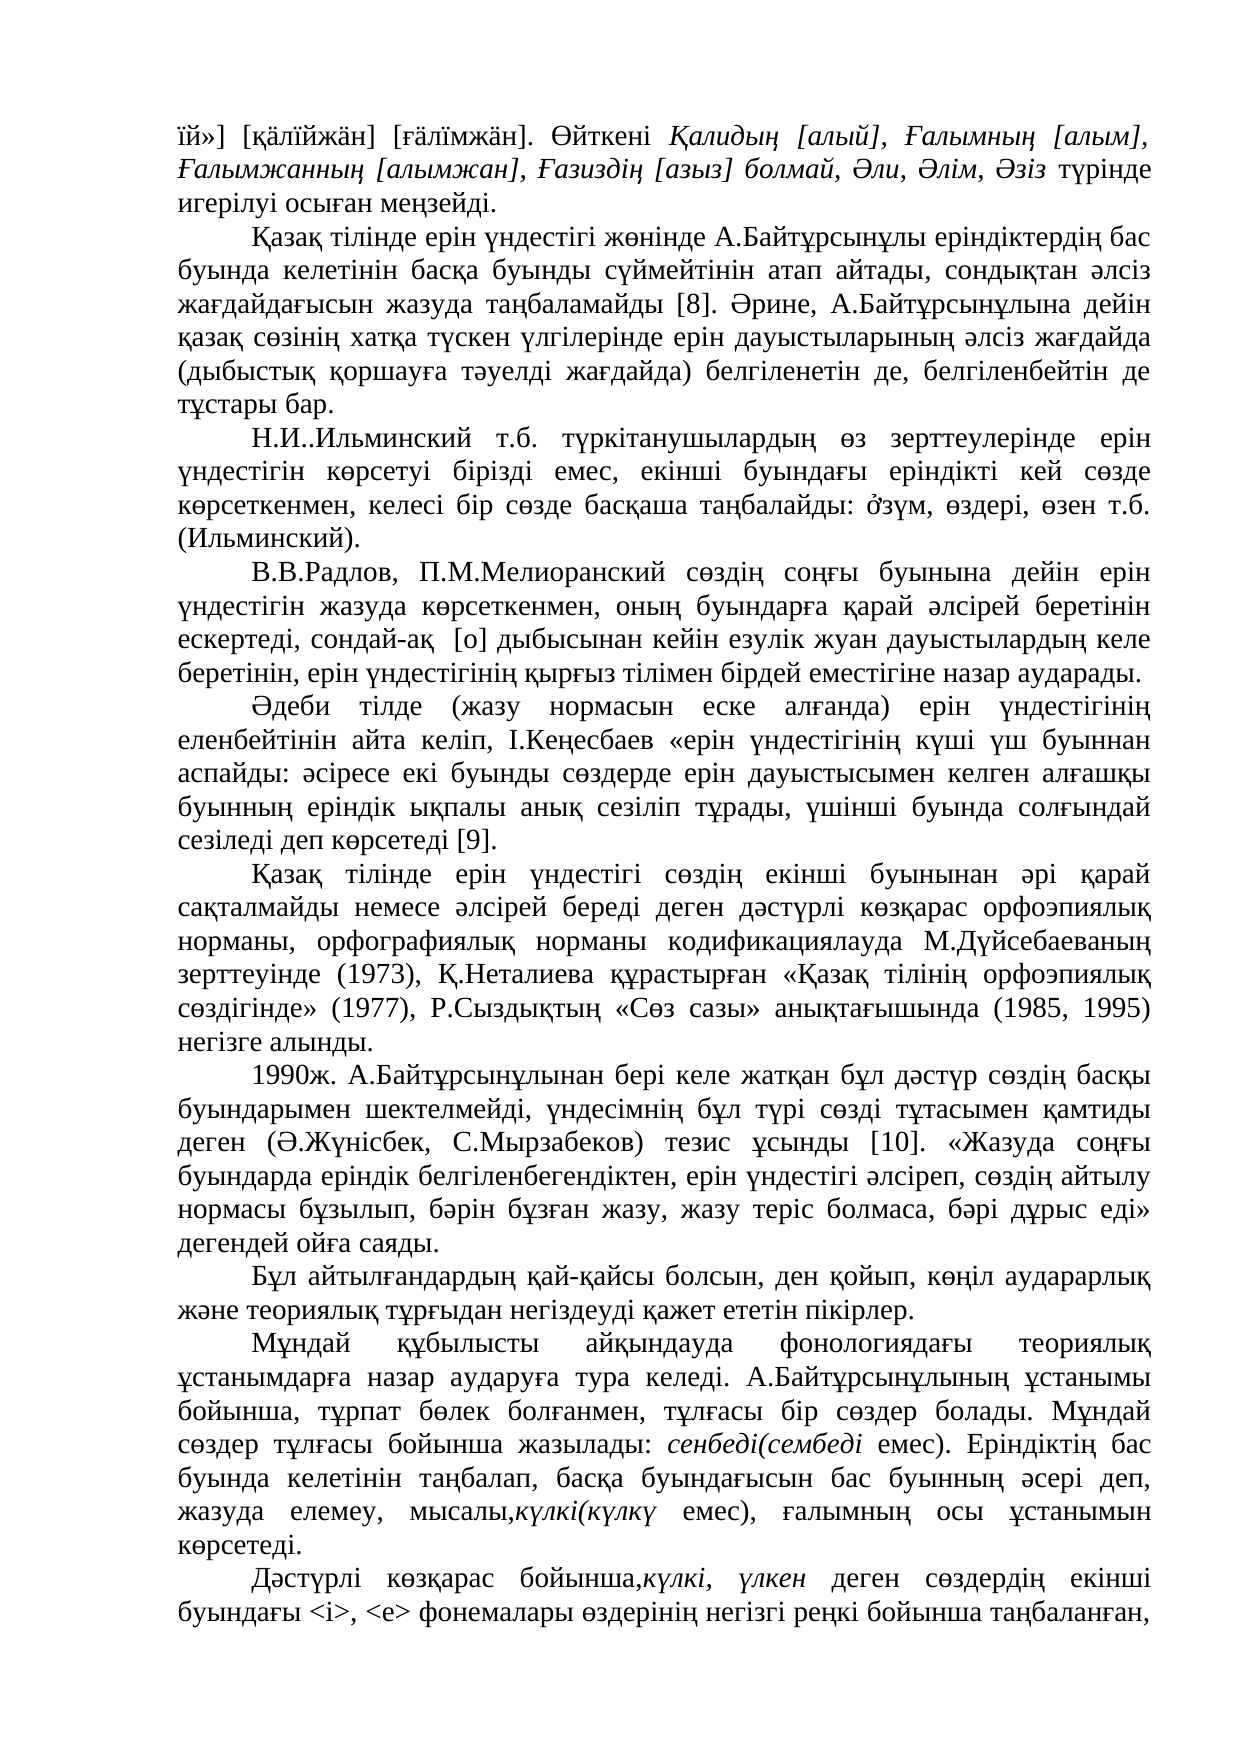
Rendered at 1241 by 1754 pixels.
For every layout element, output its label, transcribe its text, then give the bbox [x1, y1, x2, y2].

text Н.И..Ильминский т.б. түркітанушылардың өз зерттеулерінде ерін үндестігін көрсетуі бірізді емес, екінші буындағы еріндікті кей сөзде көрсеткенмен, келесі бір сөзде басқаша таңбалайды: ởзүм, өздері, өзен т.б. (Ильминский). [177, 420, 1152, 554]
text 1990ж. А.Байтұрсынұлынан бері келе жатқан бұл дәстүр сөздің басқы буындарымен шектелмейді, үндесімнің бұл түрі сөзді тұтасымен қамтиды деген (Ә.Жүнісбек, С.Мырзабеков) тезис ұсынды [10]. «Жазуда соңғы буындарда еріндік белгіленбегендіктен, ерін үндестігі әлсіреп, сөздің айтылу нормасы бұзылып, бәрін бұзған жазу, жазу теріс болмаса, бәрі дұрыс еді» дегендей ойға саяды. [177, 1057, 1152, 1258]
text Бұл айтылғандардың қай-қайсы болсын, ден қойып, көңіл аударарлық және теориялық тұрғыдан негіздеуді қажет ететін пікірлер. [177, 1258, 1152, 1326]
text Әдеби тілде (жазу нормасын еске алғанда) ерін үндестігінің еленбейтінін айта келіп, І.Кеңесбаев «ерін үндестігінің күші үш буыннан аспайды: әсіресе екі буынды сөздерде ерін дауыстысымен келген алғашқы буынның еріндік ықпалы анық сезіліп тұрады, үшінші буында солғындай сезіледі деп көрсетеді [9]. [177, 688, 1152, 856]
text В.В.Радлов, П.М.Мелиоранский сөздің соңғы буынына дейін ерін үндестігін жазуда көрсеткенмен, оның буындарға қарай әлсірей беретінін ескертеді, сондай-ақ [о] дыбысынан кейін езулік жуан дауыстылардың келе беретінін, ерін үндестігінің қырғыз тілімен бірдей еместігіне назар аударады. [177, 554, 1152, 688]
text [177, 1560, 1152, 1627]
text Қазақ тілінде ерін үндестігі сөздің екінші буынынан әрі қарай сақталмайды немесе әлсірей береді деген дәстүрлі көзқарас орфоэпиялық норманы, орфографиялық норманы кодификациялауда М.Дүйсебаеваның зерттеуінде (1973), Қ.Неталиева құрастырған «Қазақ тілінің орфоэпиялық сөздігінде» (1977), Р.Сыздықтың «Сөз сазы» анықтағышында (1985, 1995) негізге алынды. [177, 856, 1152, 1057]
text Мұндай құбылысты айқындауда фонологиядағы теориялық ұстанымдарға назар аударуға тура келеді. А.Байтұрсынұлының ұстанымы бойынша, тұрпат бөлек болғанмен, тұлғасы бір сөздер болады. Мұндай сөздер тұлғасы бойынша жазылады: сенбеді(сембеді емес). Еріндіктің бас буында келетінін таңбалап, басқа буындағысын бас буынның әсері деп, жазуда елемеу, мысалы,күлкі(күлкү емес), ғалымның осы ұстанымын көрсетеді. [177, 1326, 1152, 1560]
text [177, 118, 1152, 219]
text Қазақ тілінде ерін үндестігі жөнінде А.Байтұрсынұлы еріндіктердің бас буында келетінін басқа буынды сүймейтінін атап айтады, сондықтан әлсіз жағдайдағысын жазуда таңбаламайды [8]. Әрине, А.Байтұрсынұлына дейін қазақ сөзінің хатқа түскен үлгілерінде ерін дауыстыларының әлсіз жағдайда (дыбыстық қоршауға тәуелді жағдайда) белгіленетін де, белгіленбейтін де тұстары бар. [177, 219, 1152, 420]
